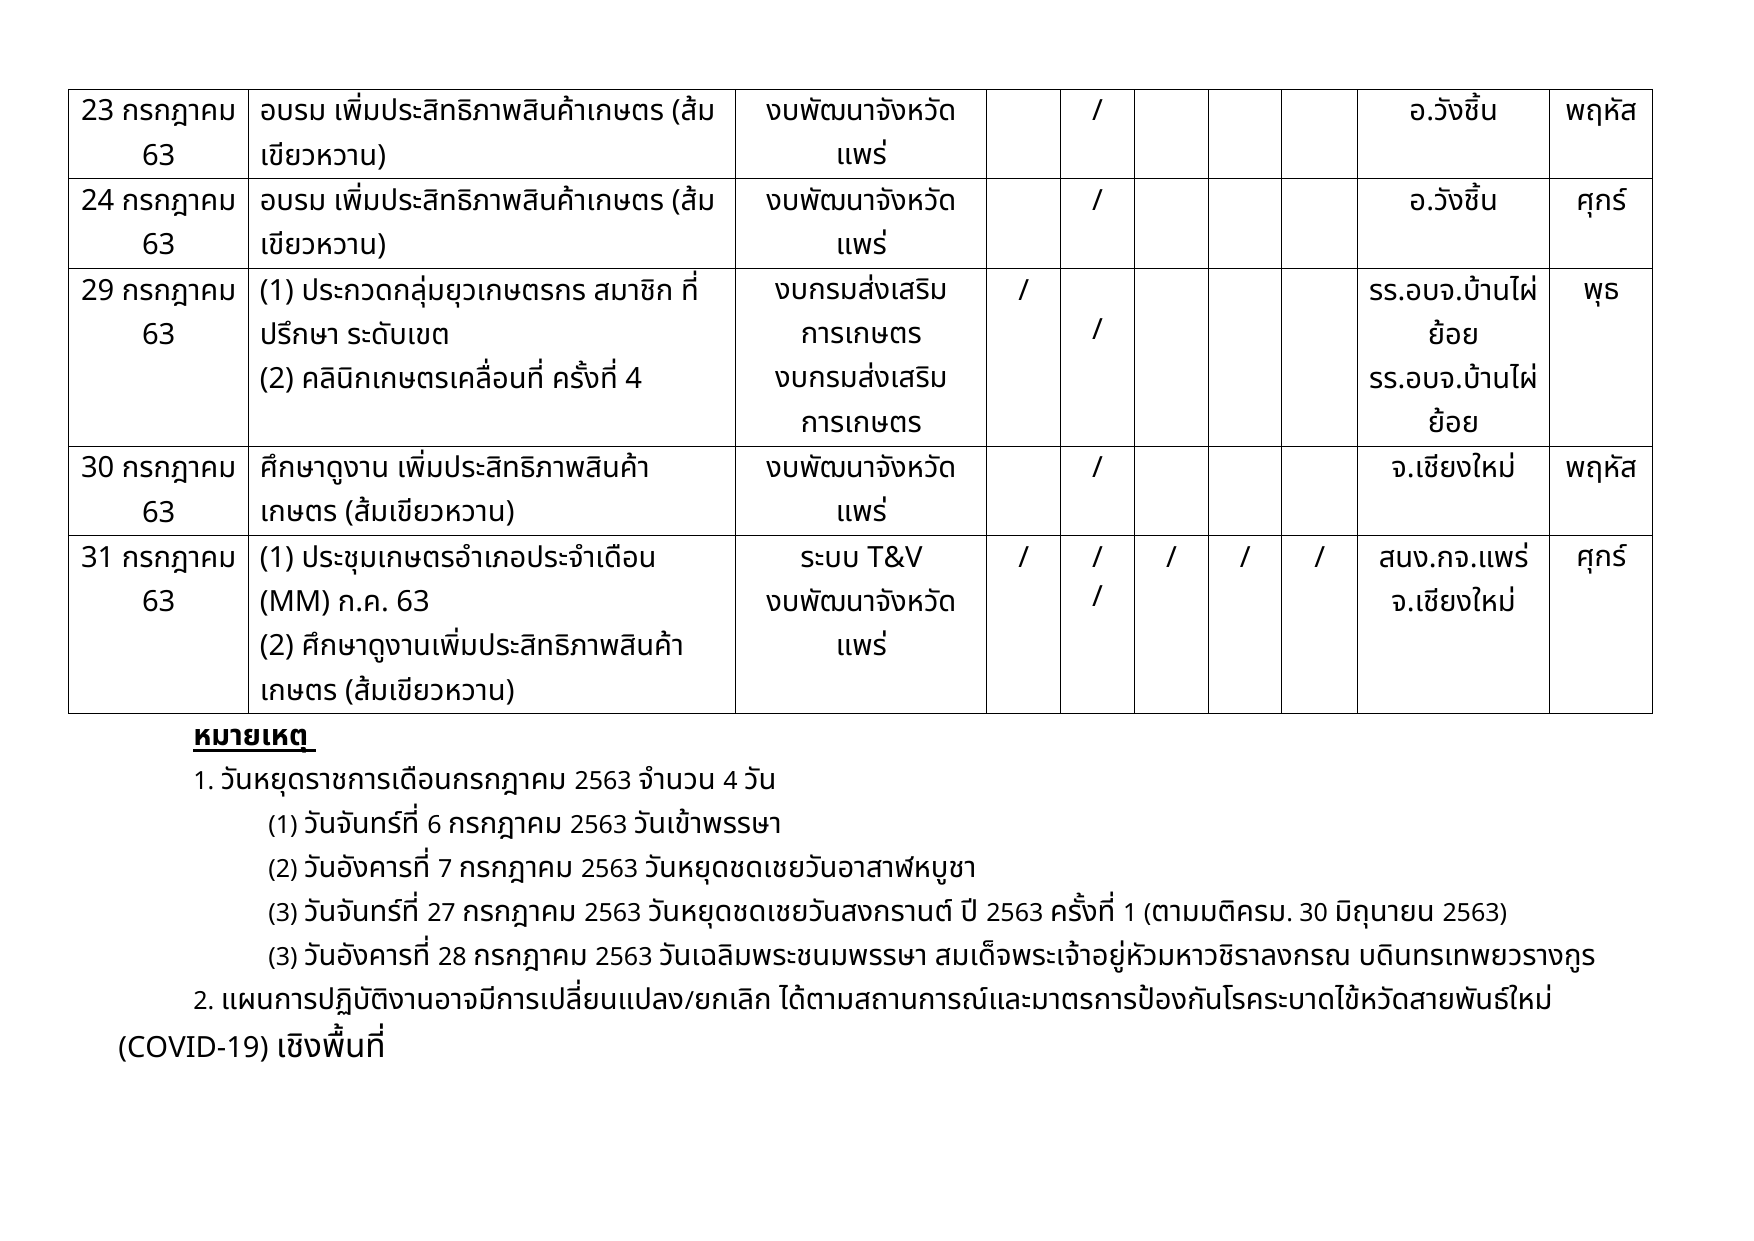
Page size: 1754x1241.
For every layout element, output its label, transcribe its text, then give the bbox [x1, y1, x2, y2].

table_cell (1) ประชุมเกษตรอำเภอประจำเดือน (MM) ก.ค. 63 (2) ศึกษาดูงานเพิ่มประสิทธิภาพสินค้าเกษตร (ส้มเขียวหวาน) [249, 536, 735, 713]
table_cell 31 กรกฎาคม 63 [69, 536, 248, 713]
table_cell รร.อบจ.บ้านไผ่ย้อย รร.อบจ.บ้านไผ่ย้อย [1358, 269, 1549, 446]
table_cell งบพัฒนาจังหวัดแพร่ [736, 447, 986, 535]
table_cell ศึกษาดูงาน เพิ่มประสิทธิภาพสินค้าเกษตร (ส้มเขียวหวาน) [249, 447, 735, 535]
table_cell อ.วังชิ้น [1358, 90, 1549, 178]
table_cell จ.เชียงใหม่ [1358, 447, 1549, 535]
table_cell ระบบ T&V งบพัฒนาจังหวัดแพร่ [736, 536, 986, 713]
table_cell / [987, 536, 1060, 713]
table_cell [1135, 269, 1208, 446]
table_cell [1209, 269, 1281, 446]
table_cell [1135, 179, 1208, 268]
text 2. แผนการปฏิบัติงานอาจมีการเปลี่ยนแปลง/ยกเลิก ได้ตามสถานการณ์และมาตรการป้องกันโรคระบาดไข้หวัดสายพันธ์ใหม่ (COVID-19) เชิงพื้นที่ [118, 978, 1604, 1073]
table_cell [987, 447, 1060, 535]
table_cell สนง.กจ.แพร่ จ.เชียงใหม่ [1358, 536, 1549, 713]
table_cell [987, 179, 1060, 268]
text (1) วันจันทร์ที่ 6 กรกฎาคม 2563 วันเข้าพรรษา [118, 802, 1604, 846]
table_cell [1209, 90, 1281, 178]
table_cell / / [1061, 536, 1134, 713]
table_cell / [987, 269, 1060, 446]
text 1. วันหยุดราชการเดือนกรกฎาคม 2563 จำนวน 4 วัน [118, 758, 1604, 802]
table_cell งบพัฒนาจังหวัดแพร่ [736, 179, 986, 268]
table_cell [1209, 447, 1281, 535]
table_cell ศุกร์ [1550, 179, 1652, 268]
table_cell (1) ประกวดกลุ่มยุวเกษตรกร สมาชิก ที่ปรึกษา ระดับเขต (2) คลินิกเกษตรเคลื่อนที่ ครั้งที่ 4 [249, 269, 735, 446]
text (3) วันอังคารที่ 28 กรกฎาคม 2563 วันเฉลิมพระชนมพรรษา สมเด็จพระเจ้าอยู่หัวมหาวชิราลงกรณ บดินทรเทพยวรางกูร [118, 934, 1604, 978]
table_cell / [1061, 90, 1134, 178]
table_cell [1209, 179, 1281, 268]
table_cell [1135, 447, 1208, 535]
table_cell [1282, 90, 1357, 178]
table_cell / [1209, 536, 1281, 713]
table_cell อบรม เพิ่มประสิทธิภาพสินค้าเกษตร (ส้มเขียวหวาน) [249, 179, 735, 268]
table_cell [987, 90, 1060, 178]
table_cell / [1282, 536, 1357, 713]
table_cell / [1135, 536, 1208, 713]
table_cell [1282, 269, 1357, 446]
table_cell [1282, 447, 1357, 535]
table_cell [1135, 90, 1208, 178]
table_cell / [1061, 447, 1134, 535]
table_cell ศุกร์ [1550, 536, 1652, 713]
table_cell อ.วังชิ้น [1358, 179, 1549, 268]
text (2) วันอังคารที่ 7 กรกฎาคม 2563 วันหยุดชดเชยวันอาสาฬหบูชา [118, 846, 1604, 890]
table_cell 29 กรกฎาคม 63 [69, 269, 248, 446]
text (3) วันจันทร์ที่ 27 กรกฎาคม 2563 วันหยุดชดเชยวันสงกรานต์ ปี 2563 ครั้งที่ 1 (ตามมติครม. 30 มิถุนายน 2563) [118, 890, 1604, 934]
table_cell 24 กรกฎาคม 63 [69, 179, 248, 268]
table_cell พฤหัส [1550, 90, 1652, 178]
table_cell / [1061, 269, 1134, 446]
table_cell / [1061, 179, 1134, 268]
table_cell 23 กรกฎาคม 63 [69, 90, 248, 178]
table_cell พุธ [1550, 269, 1652, 446]
table_cell พฤหัส [1550, 447, 1652, 535]
table_cell [1282, 179, 1357, 268]
table_cell 30 กรกฎาคม 63 [69, 447, 248, 535]
table_cell งบกรมส่งเสริมการเกษตร งบกรมส่งเสริมการเกษตร [736, 269, 986, 446]
table_cell งบพัฒนาจังหวัดแพร่ [736, 90, 986, 178]
table_cell อบรม เพิ่มประสิทธิภาพสินค้าเกษตร (ส้มเขียวหวาน) [249, 90, 735, 178]
text หมายเหตุ [118, 714, 1604, 758]
